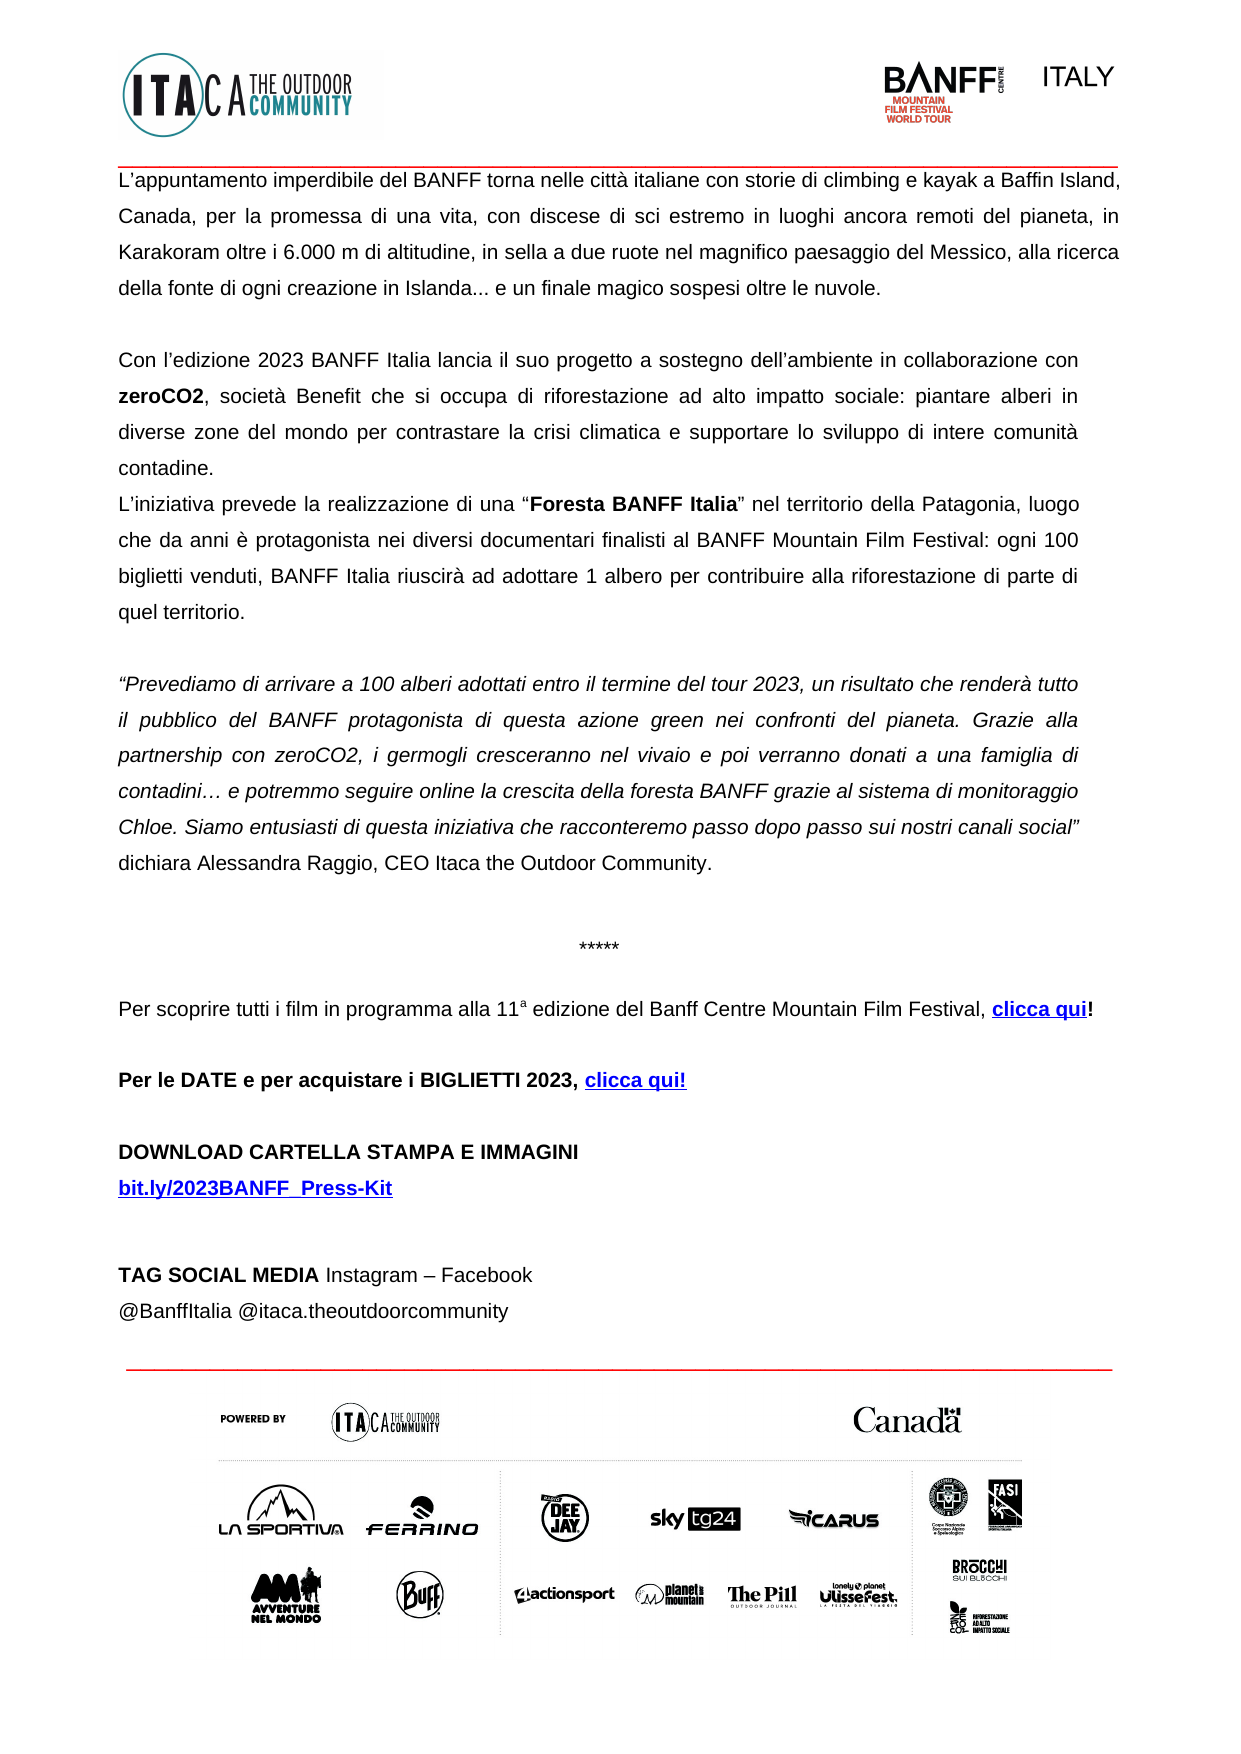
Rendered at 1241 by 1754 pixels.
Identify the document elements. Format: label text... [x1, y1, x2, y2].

picture [872, 48, 1123, 140]
picture [118, 50, 384, 140]
text L’iniziativa prevede la realizzazione di una “Foresta BANFF Italia” nel territorio della Patagonia, luogo che da anni è protagonista nei diversi documentari finalisti al BANFF Mountain Film Festival: ogni 100 biglietti venduti, BANFF Italia riuscirà ad adottare 1 albero per contribuire alla riforestazione di parte di quel territorio. [118, 492, 1080, 623]
text “Prevediamo di arrivare a 100 alberi adottati entro il termine del tour 2023, un risultato che renderà tutto il pubblico del BANFF protagonista di questa azione green nei confronti del pianeta. Grazie alla partnership con zeroCO2, i germogli cresceranno nel vivaio e poi verranno donati a una famiglia di contadini… e potremmo seguire online la crescita della foresta BANFF grazie al sistema di monitoraggio Chloe. Siamo entusiasti di questa iniziativa che racconteremo passo dopo passo sui nostri canali social” dichiara Alessandra Raggio, CEO Itaca the Outdoor Community. [118, 671, 1080, 875]
picture [189, 1371, 1051, 1660]
text L’appuntamento imperdibile del BANFF torna nelle città italiane con storie di climbing e kayak a Baffin Island, Canada, per la promessa di una vita, con discese di sci estremo in luoghi ancora remoti del pianeta, in Karakoram oltre i 6.000 m di altitudine, in sella a due ruote nel magnifico paesaggio del Messico, alla ricerca della fonte di ogni creazione in Islanda... e un finale magico sospesi oltre le nuvole. [118, 168, 1122, 300]
text Con l’edizione 2023 BANFF Italia lancia il suo progetto a sostegno dell’ambiente in collaborazione con zeroCO2, società Benefit che si occupa di riforestazione ad alto impatto sociale: piantare alberi in diverse zone del mondo per contrastare la crisi climatica e supportare lo sviluppo di intere comunità contadine. [118, 348, 1080, 480]
text ***** [118, 923, 1080, 961]
text TAG SOCIAL MEDIA Instagram – Facebook [118, 1263, 1122, 1287]
text @BanffItalia @itaca.theoutdoorcommunity [118, 1299, 1122, 1323]
text DOWNLOAD CARTELLA STAMPA E IMMAGINI [118, 1140, 1122, 1164]
text Per scoprire tutti i film in programma alla 11a edizione del Banff Centre Mountain Film Festival, clicca qui! [118, 996, 1122, 1020]
text bit.ly/2023BANFF_Press-Kit [118, 1176, 1122, 1200]
text Per le DATE e per acquistare i BIGLIETTI 2023, clicca qui! [118, 1068, 1122, 1092]
